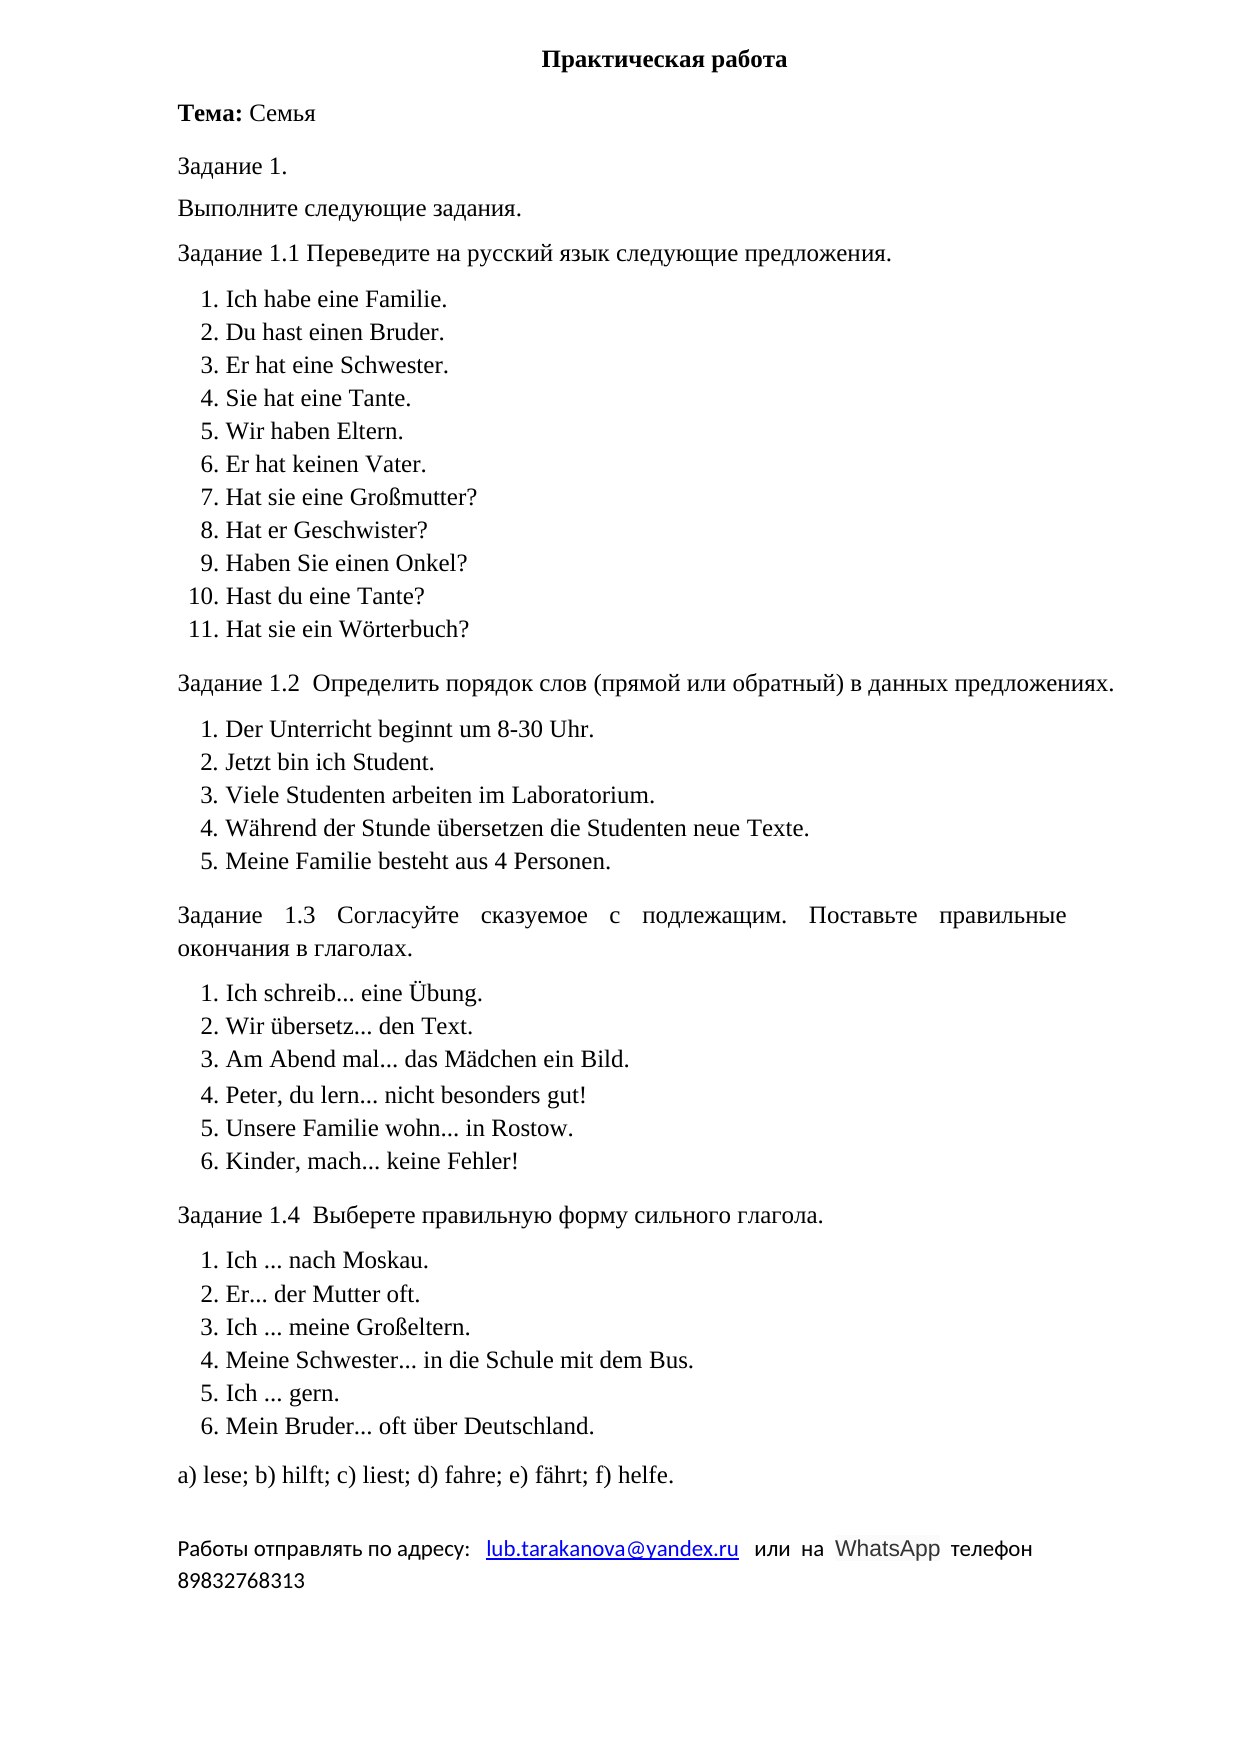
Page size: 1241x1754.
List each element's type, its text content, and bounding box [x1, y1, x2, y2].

text Выполните следующие задания. [177, 193, 1152, 222]
list Wir haben Eltern. [200, 416, 1152, 445]
list Jetzt bin ich Student. [200, 747, 1152, 776]
list Ich ... gern. [200, 1378, 1152, 1407]
text Задание 1.4 Выберете правильную форму сильного глагола. [177, 1200, 1152, 1229]
list Ich schreib... eine Übung. [200, 978, 1152, 1007]
list Peter, du lern... nicht besonders gut! [200, 1080, 1152, 1109]
list Er hat eine Schwester. [200, 350, 1152, 379]
list Viele Studenten arbeiten im Laboratorium. [200, 780, 1152, 808]
list Meine Familie besteht aus 4 Personen. [200, 846, 1152, 875]
list Meine Schwester... in die Schule mit dem Bus. [200, 1345, 1152, 1374]
list Ich ... nach Moskau. [200, 1246, 1152, 1274]
text Задание 1.1 Переведите на русский язык следующие предложения. [177, 238, 1152, 267]
list Kinder, mach... keine Fehler! [200, 1146, 1152, 1175]
list Während der Stunde übersetzen die Studenten neue Texte. [200, 813, 1152, 842]
list Mein Bruder... oft über Deutschland. [200, 1411, 1152, 1440]
text Работы отправлять по адресу: lub.tarakanova@yandex.ru или на WhatsApp телефон 89832768313 [177, 1534, 1152, 1594]
list Du hast einen Bruder. [200, 317, 1152, 346]
list Hat sie eine Großmutter? [200, 482, 1152, 511]
list Sie hat eine Tante. [200, 383, 1152, 412]
list Er hat keinen Vater. [200, 449, 1152, 478]
list Hast du eine Tante? [188, 581, 1152, 610]
text Задание 1.2 Определить порядок слов (прямой или обратный) в данных предложениях. [177, 668, 1152, 697]
list Unsere Familie wohn... in Rostow. [200, 1113, 1152, 1142]
list Wir übersetz... den Text. [200, 1011, 1152, 1040]
list Hat sie ein Wörterbuch? [188, 614, 1152, 643]
list Ich habe eine Familie. [200, 284, 1152, 313]
list Am Abend mal... das Mädchen ein Bild. [200, 1044, 1152, 1073]
list Der Unterricht beginnt um 8-30 Uhr. [200, 714, 1152, 742]
text Задание 1. [177, 152, 1152, 180]
list Ich ... meine Großeltern. [200, 1312, 1152, 1340]
text Тема: Семья [177, 98, 1152, 127]
text Задание 1.3 Согласуйте сказуемое с подлежащим. Поставьте правильные окончания в глаголах. [177, 900, 1067, 962]
text Практическая работа [177, 44, 1152, 73]
text a) lese; b) hilft; c) liest; d) fahre; e) fährt; f) helfe. [177, 1461, 1152, 1489]
list Er... der Mutter oft. [200, 1279, 1152, 1307]
list Haben Sie einen Onkel? [200, 548, 1152, 577]
list Hat er Geschwister? [200, 515, 1152, 544]
